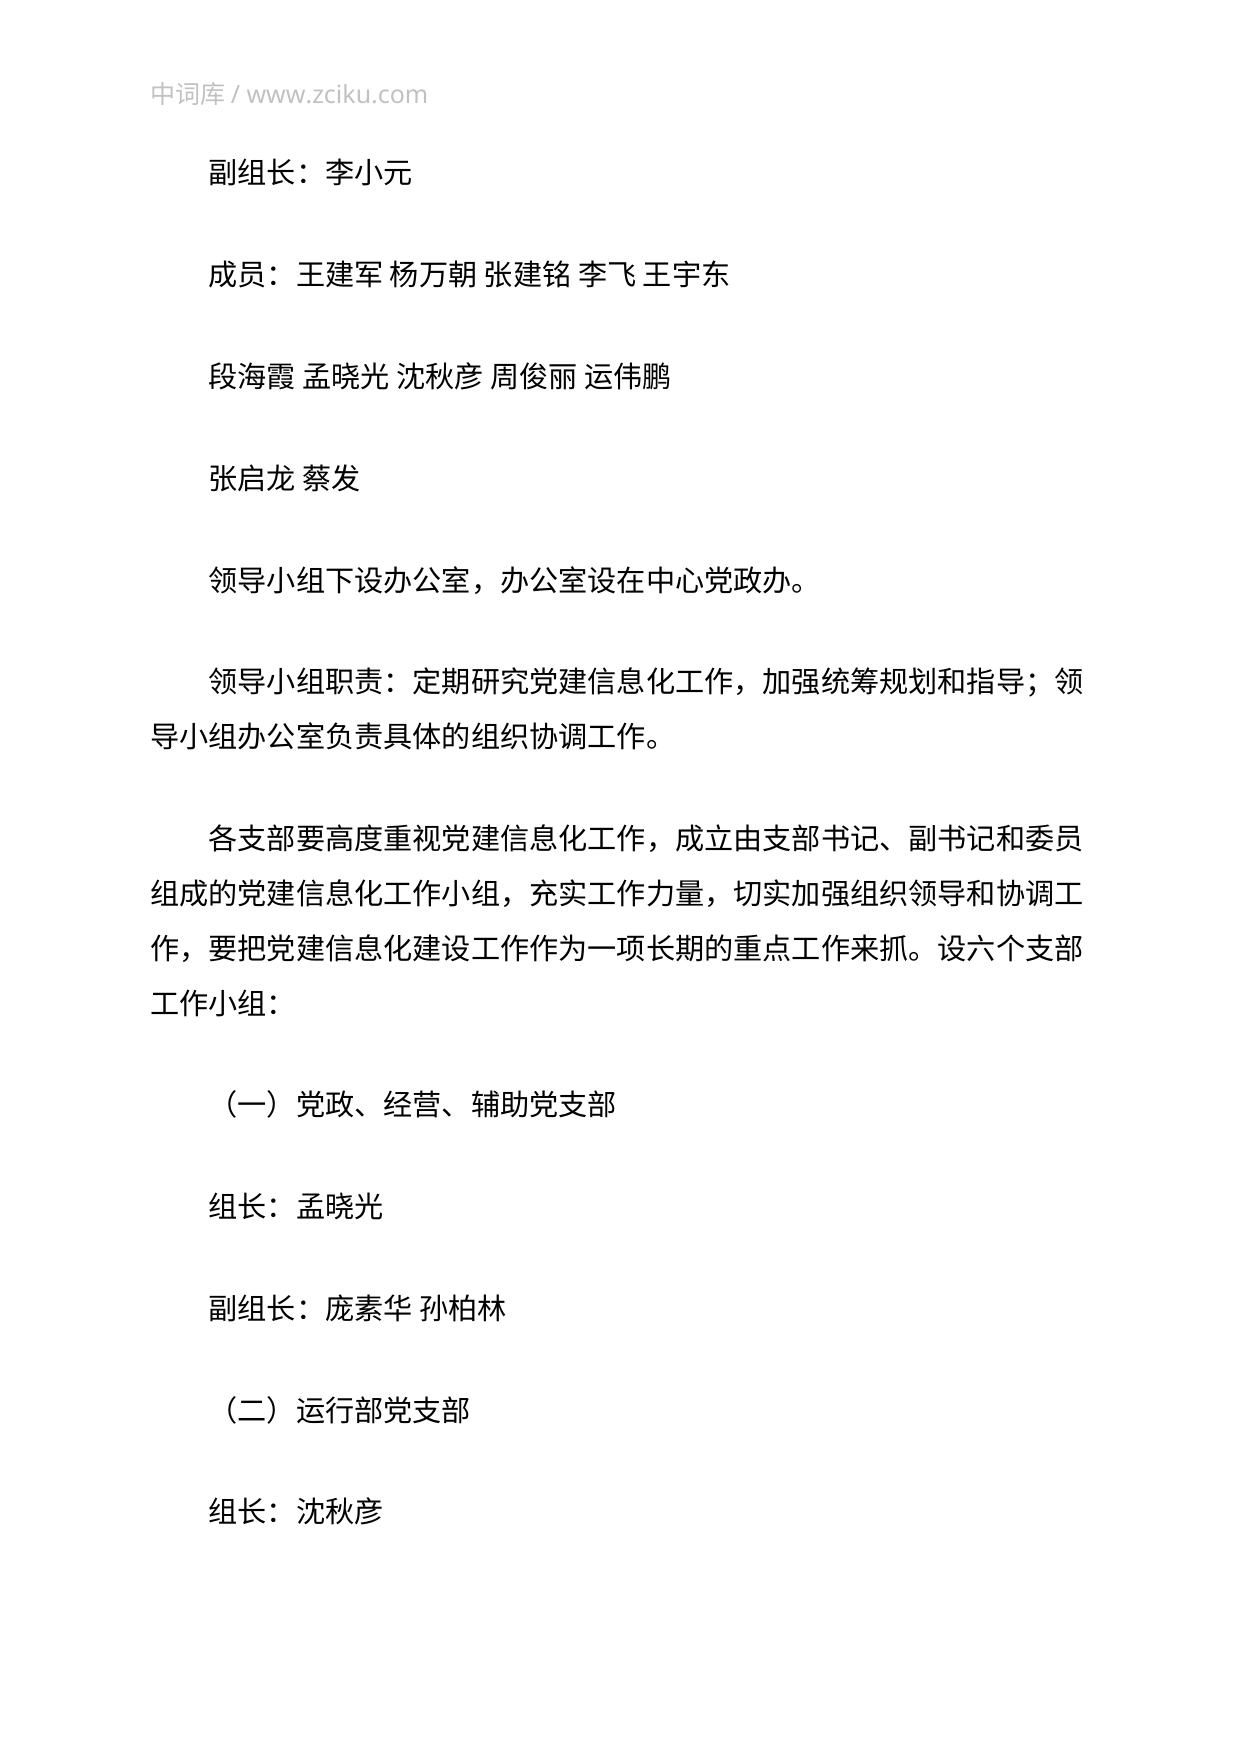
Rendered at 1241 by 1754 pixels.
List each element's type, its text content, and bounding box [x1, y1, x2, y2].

text 领导小组下设办公室，办公室设在中心党政办。 [150, 557, 1090, 599]
text 张启龙 蔡发 [150, 455, 1090, 498]
text 组长：孟晓光 [150, 1184, 1090, 1226]
text 组长：沈秋彦 [150, 1489, 1090, 1531]
text 领导小组职责：定期研究党建信息化工作，加强统筹规划和指导；领导小组办公室负责具体的组织协调工作。 [150, 659, 1090, 756]
text （二）运行部党支部 [150, 1387, 1090, 1429]
text （一）党政、经营、辅助党支部 [150, 1082, 1090, 1124]
text 各支部要高度重视党建信息化工作，成立由支部书记、副书记和委员组成的党建信息化工作小组，充实工作力量，切实加强组织领导和协调工作，要把党建信息化建设工作作为一项长期的重点工作来抓。设六个支部工作小组： [150, 816, 1090, 1022]
text 副组长：李小元 [150, 150, 1090, 192]
text 段海霞 孟晓光 沈秋彦 周俊丽 运伟鹏 [150, 353, 1090, 396]
text 成员：王建军 杨万朝 张建铭 李飞 王宇东 [150, 252, 1090, 294]
text 副组长：庞素华 孙柏林 [150, 1286, 1090, 1328]
